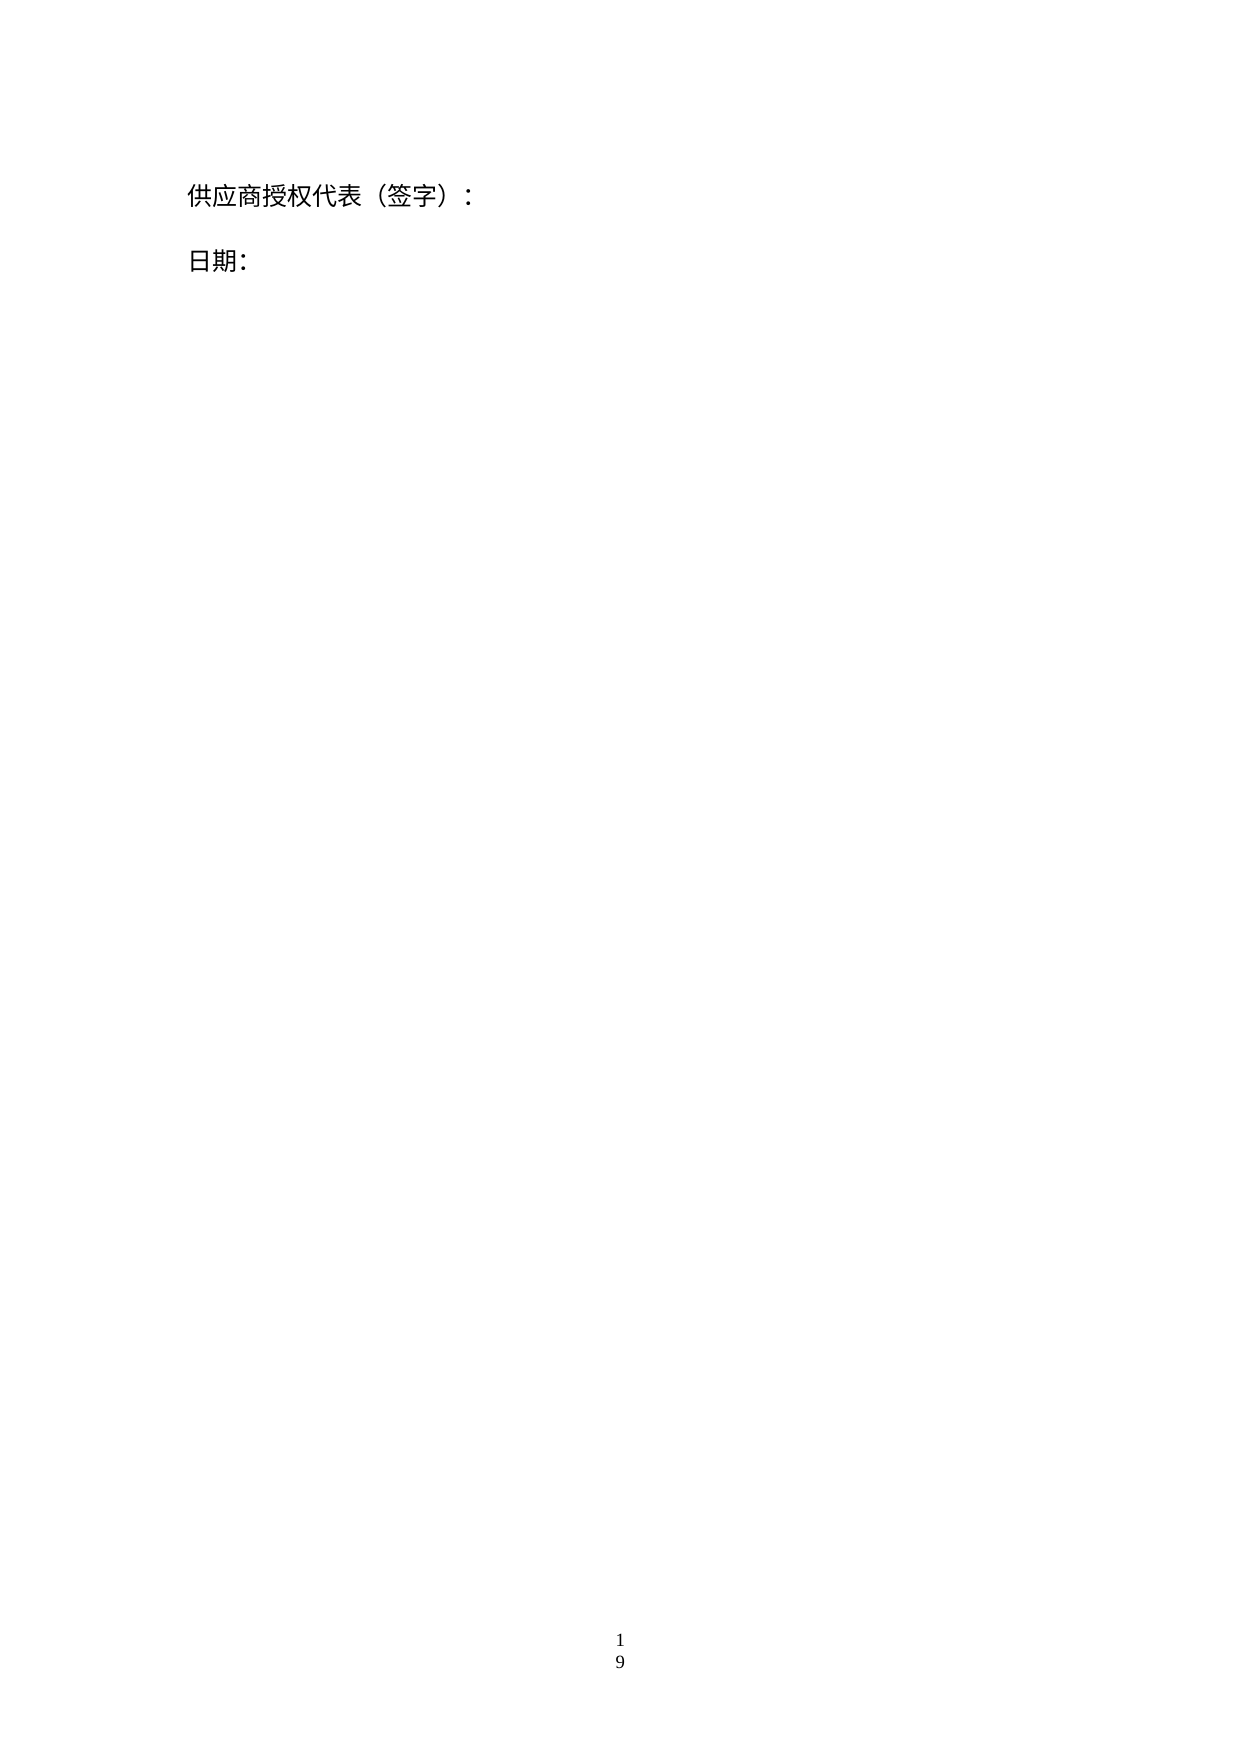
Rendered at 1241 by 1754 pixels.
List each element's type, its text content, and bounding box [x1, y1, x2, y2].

text 供应商授权代表（签字）： [187, 162, 1053, 227]
text 日期： [187, 227, 1053, 292]
